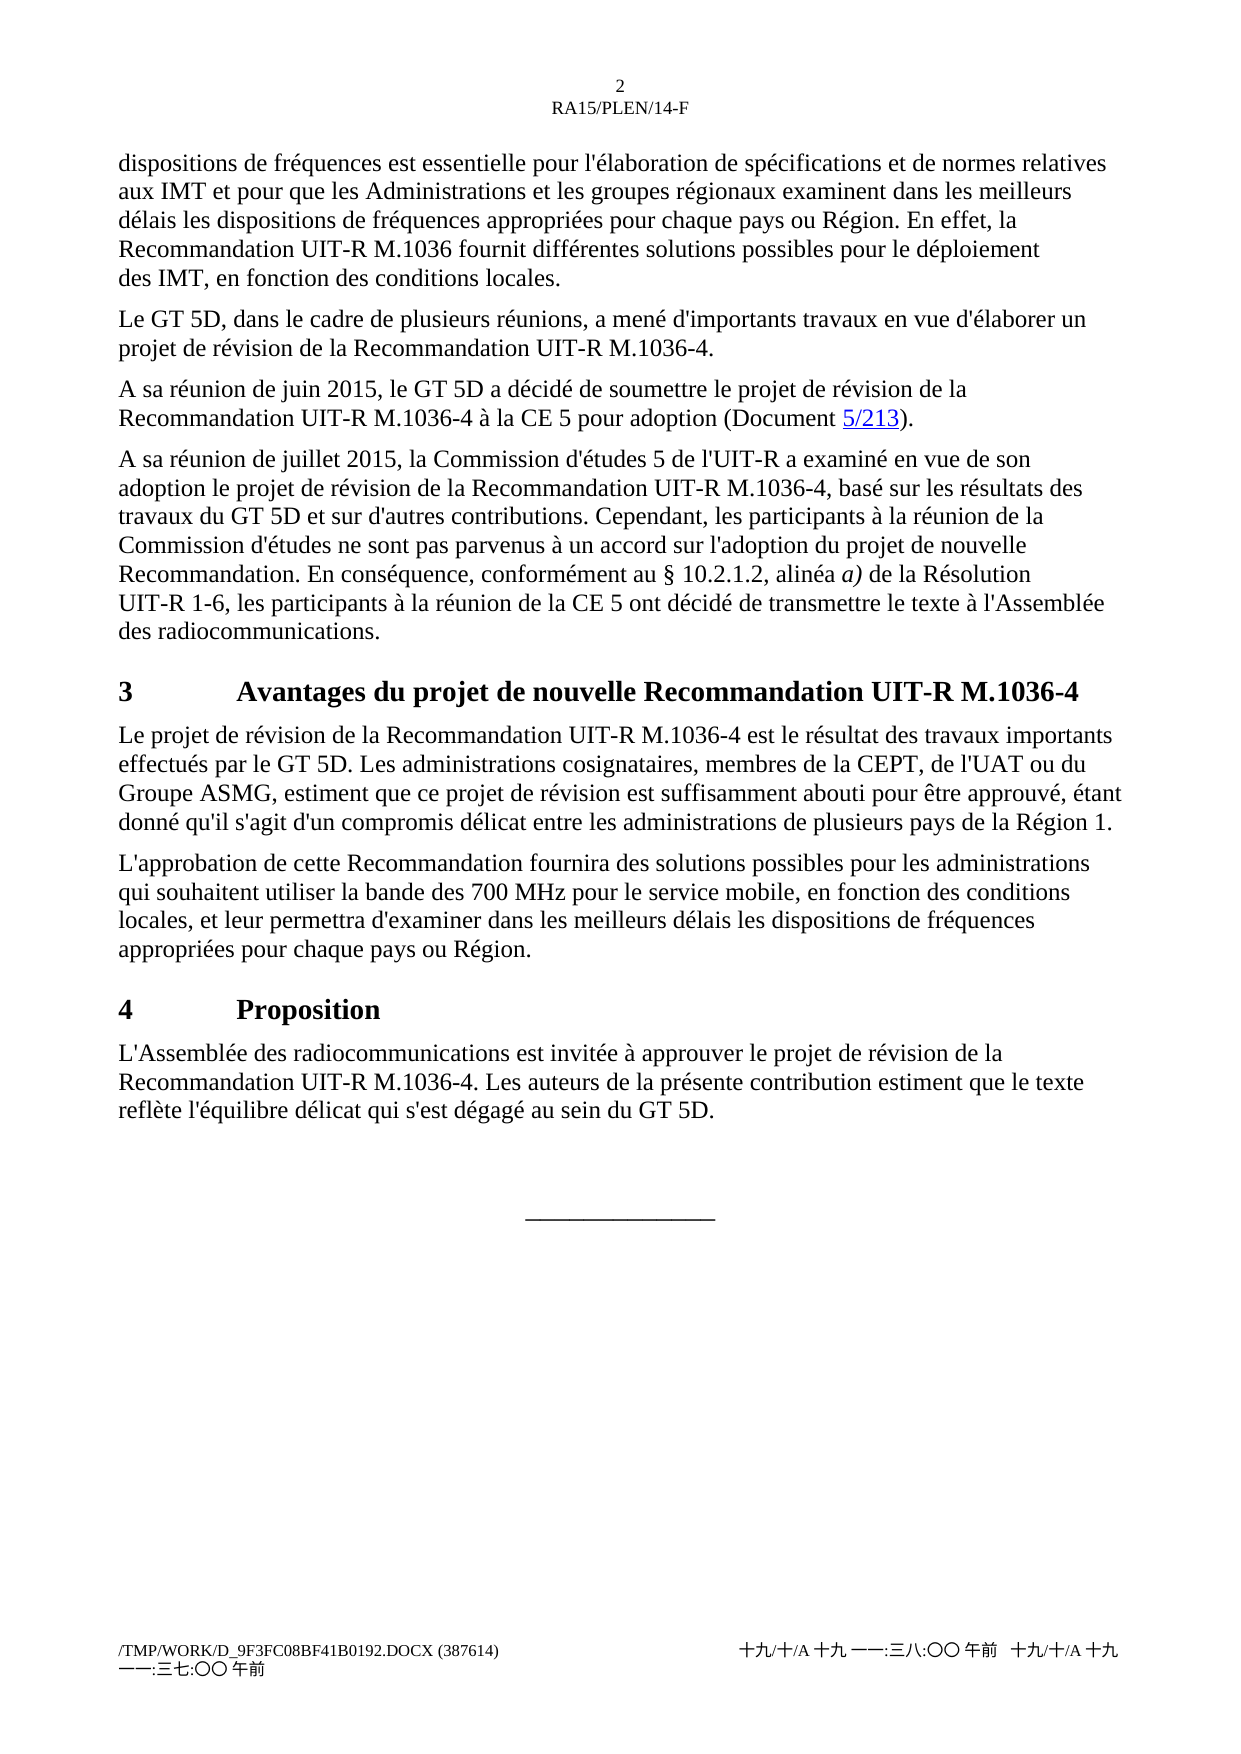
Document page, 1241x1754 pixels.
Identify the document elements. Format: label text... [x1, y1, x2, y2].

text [118, 148, 1122, 291]
subtitle 4 Proposition [118, 992, 1122, 1026]
text Le projet de révision de la Recommandation UIT-R M.1036-4 est le résultat des travaux importants effectués par le GT 5D. Les administrations cosignataires, membres de la CEPT, de l'UAT ou du Groupe ASMG, estiment que ce projet de révision est suffisamment abouti pour être approuvé, étant donné qu'il s'agit d'un compromis délicat entre les administrations de plusieurs pays de la Région 1. [118, 720, 1122, 835]
title _____________ [118, 1191, 1122, 1224]
subtitle 3 Avantages du projet de nouvelle Recommandation UIT-R M.1036-4 [118, 674, 1122, 708]
text L'approbation de cette Recommandation fournira des solutions possibles pour les administrations qui souhaitent utiliser la bande des 700 MHz pour le service mobile, en fonction des conditions locales, et leur permettra d'examiner dans les meilleurs délais les dispositions de fréquences appropriées pour chaque pays ou Région. [118, 848, 1122, 963]
text Le GT 5D, dans le cadre de plusieurs réunions, a mené d'importants travaux en vue d'élaborer un projet de révision de la Recommandation UIT-R M.1036-4. [118, 304, 1122, 361]
text L'Assemblée des radiocommunications est invitée à approuver le projet de révision de la Recommandation UIT-R M.1036-4. Les auteurs de la présente contribution estiment que le texte reflète l'équilibre délicat qui s'est dégagé au sein du GT 5D. [118, 1038, 1122, 1124]
text A sa réunion de juin 2015, le GT 5D a décidé de soumettre le projet de révision de la Recommandation UIT-R M.1036-4 à la CE 5 pour adoption (Document 5/213). [118, 374, 1122, 431]
text A sa réunion de juillet 2015, la Commission d'études 5 de l'UIT-R a examiné en vue de son adoption le projet de révision de la Recommandation UIT-R M.1036-4, basé sur les résultats des travaux du GT 5D et sur d'autres contributions. Cependant, les participants à la réunion de la Commission d'études ne sont pas parvenus à un accord sur l'adoption du projet de nouvelle Recommandation. En conséquence, conformément au § 10.2.1.2, alinéa a) de la Résolution UIT-R 1-6, les participants à la réunion de la CE 5 ont décidé de transmettre le texte à l'Assemblée des radiocommunications. [118, 444, 1122, 645]
